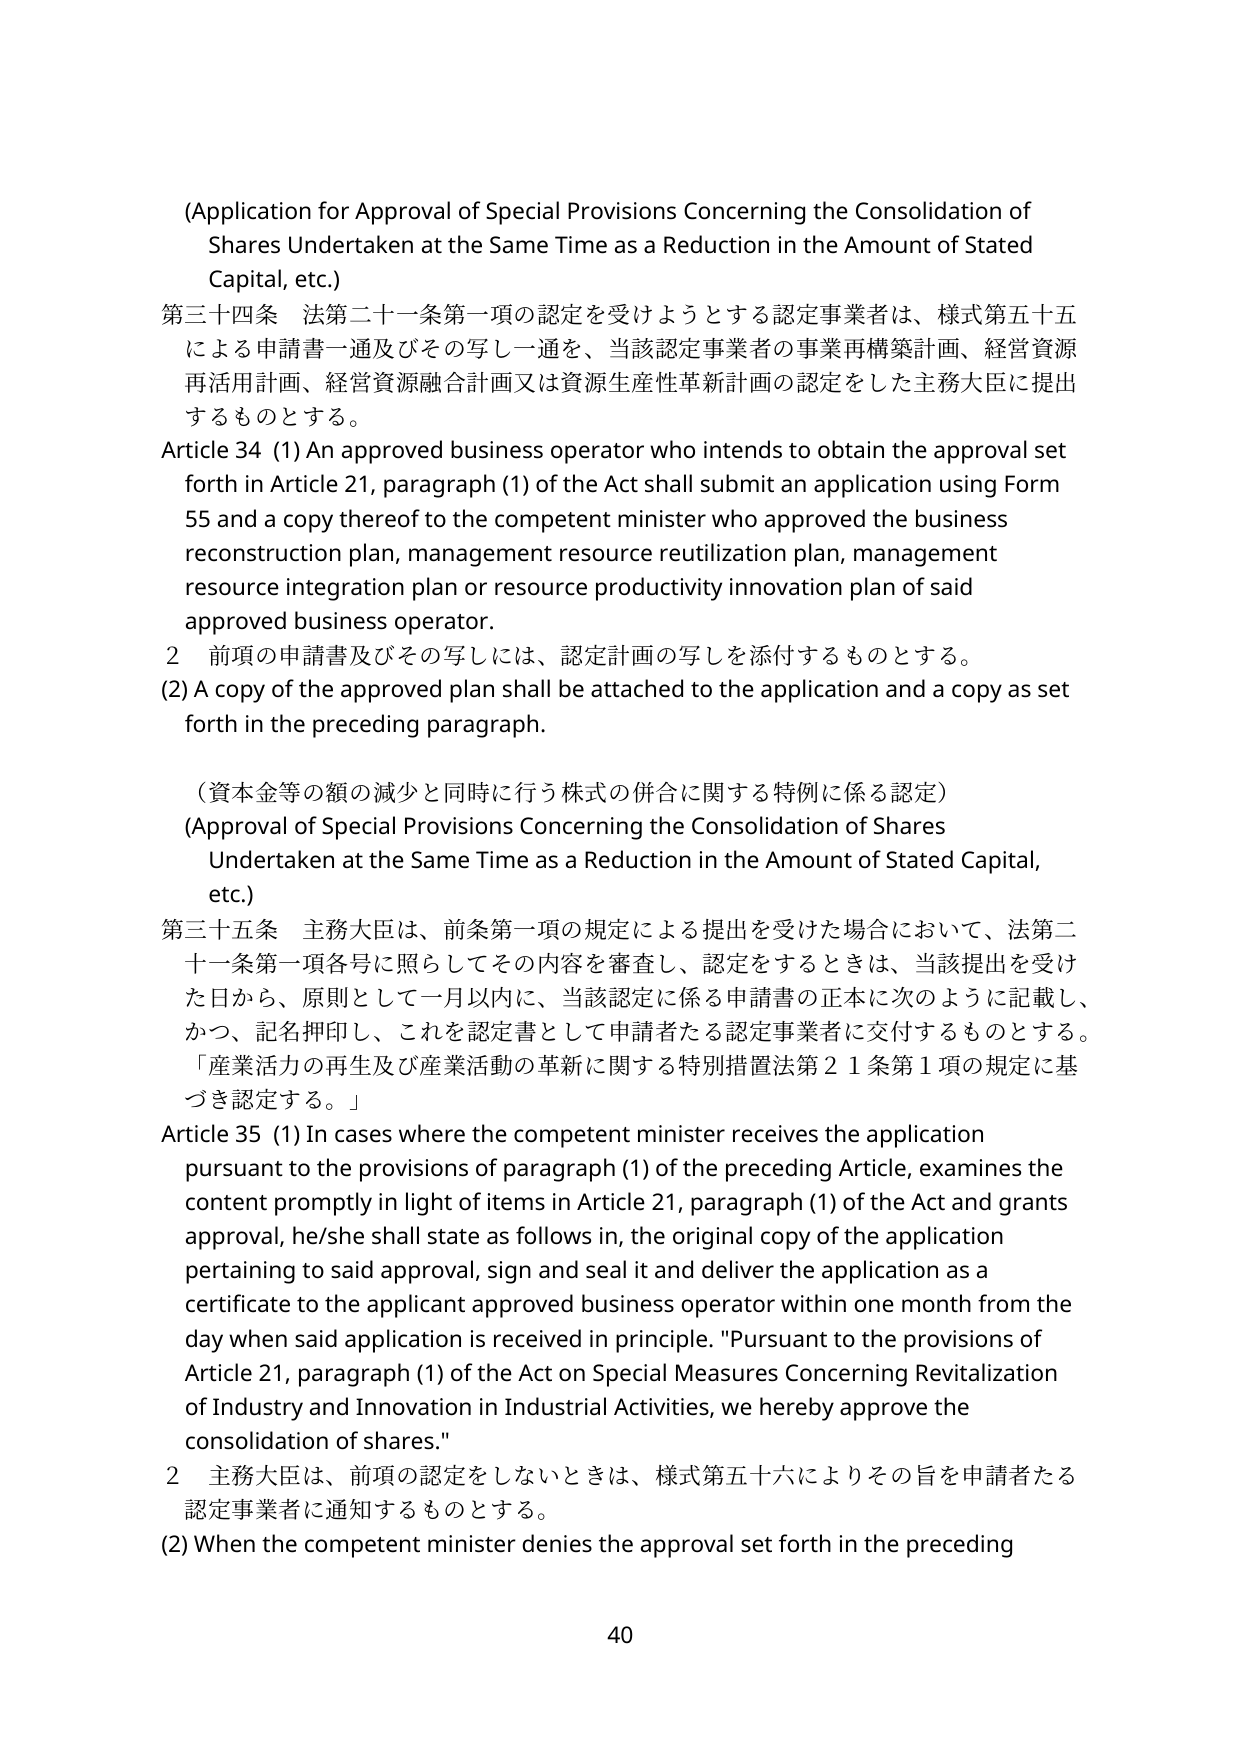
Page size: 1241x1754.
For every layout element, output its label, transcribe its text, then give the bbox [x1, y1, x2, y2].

text Article 34 (1) An approved business operator who intends to obtain the approval set forth in Article 21, paragraph (1) of the Act shall submit an application using Form 55 and a copy thereof to the competent minister who approved the business reconstruction plan, management resource reutilization plan, management resource integration plan or resource productivity innovation plan of said approved business operator. [161, 433, 1079, 638]
text (Approval of Special Provisions Concerning the Consolidation of Shares Undertaken at the Same Time as a Reduction in the Amount of Stated Capital, etc.) [184, 809, 1079, 911]
text Article 35 (1) In cases where the competent minister receives the application pursuant to the provisions of paragraph (1) of the preceding Article, examines the content promptly in light of items in Article 21, paragraph (1) of the Act and grants approval, he/she shall state as follows in, the original copy of the application pertaining to said approval, sign and seal it and deliver the application as a certificate to the applicant approved business operator within one month from the day when said application is received in principle. "Pursuant to the provisions of Article 21, paragraph (1) of the Act on Special Measures Concerning Revitalization of Industry and Innovation in Industrial Activities, we hereby approve the consolidation of shares." [161, 1116, 1079, 1458]
text (Application for Approval of Special Provisions Concerning the Consolidation of Shares Undertaken at the Same Time as a Reduction in the Amount of Stated Capital, etc.) [184, 194, 1079, 296]
text ２ 主務大臣は、前項の認定をしないときは、様式第五十六によりその旨を申請者たる認定事業者に通知するものとする。 [161, 1458, 1079, 1526]
text ２ 前項の申請書及びその写しには、認定計画の写しを添付するものとする。 [161, 638, 1079, 672]
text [161, 1526, 1079, 1560]
text (2) A copy of the approved plan shall be attached to the application and a copy as set forth in the preceding paragraph. [161, 672, 1079, 740]
text （資本金等の額の減少と同時に行う株式の併合に関する特例に係る認定） [184, 774, 1079, 809]
text 第三十五条 主務大臣は、前条第一項の規定による提出を受けた場合において、法第二十一条第一項各号に照らしてその内容を審査し、認定をするときは、当該提出を受けた日から、原則として一月以内に、当該認定に係る申請書の正本に次のように記載し、かつ、記名押印し、これを認定書として申請者たる認定事業者に交付するものとする。「産業活力の再生及び産業活動の革新に関する特別措置法第２１条第１項の規定に基づき認定する。」 [161, 911, 1079, 1116]
text 第三十四条 法第二十一条第一項の認定を受けようとする認定事業者は、様式第五十五による申請書一通及びその写し一通を、当該認定事業者の事業再構築計画、経営資源再活用計画、経営資源融合計画又は資源生産性革新計画の認定をした主務大臣に提出するものとする。 [161, 296, 1079, 433]
